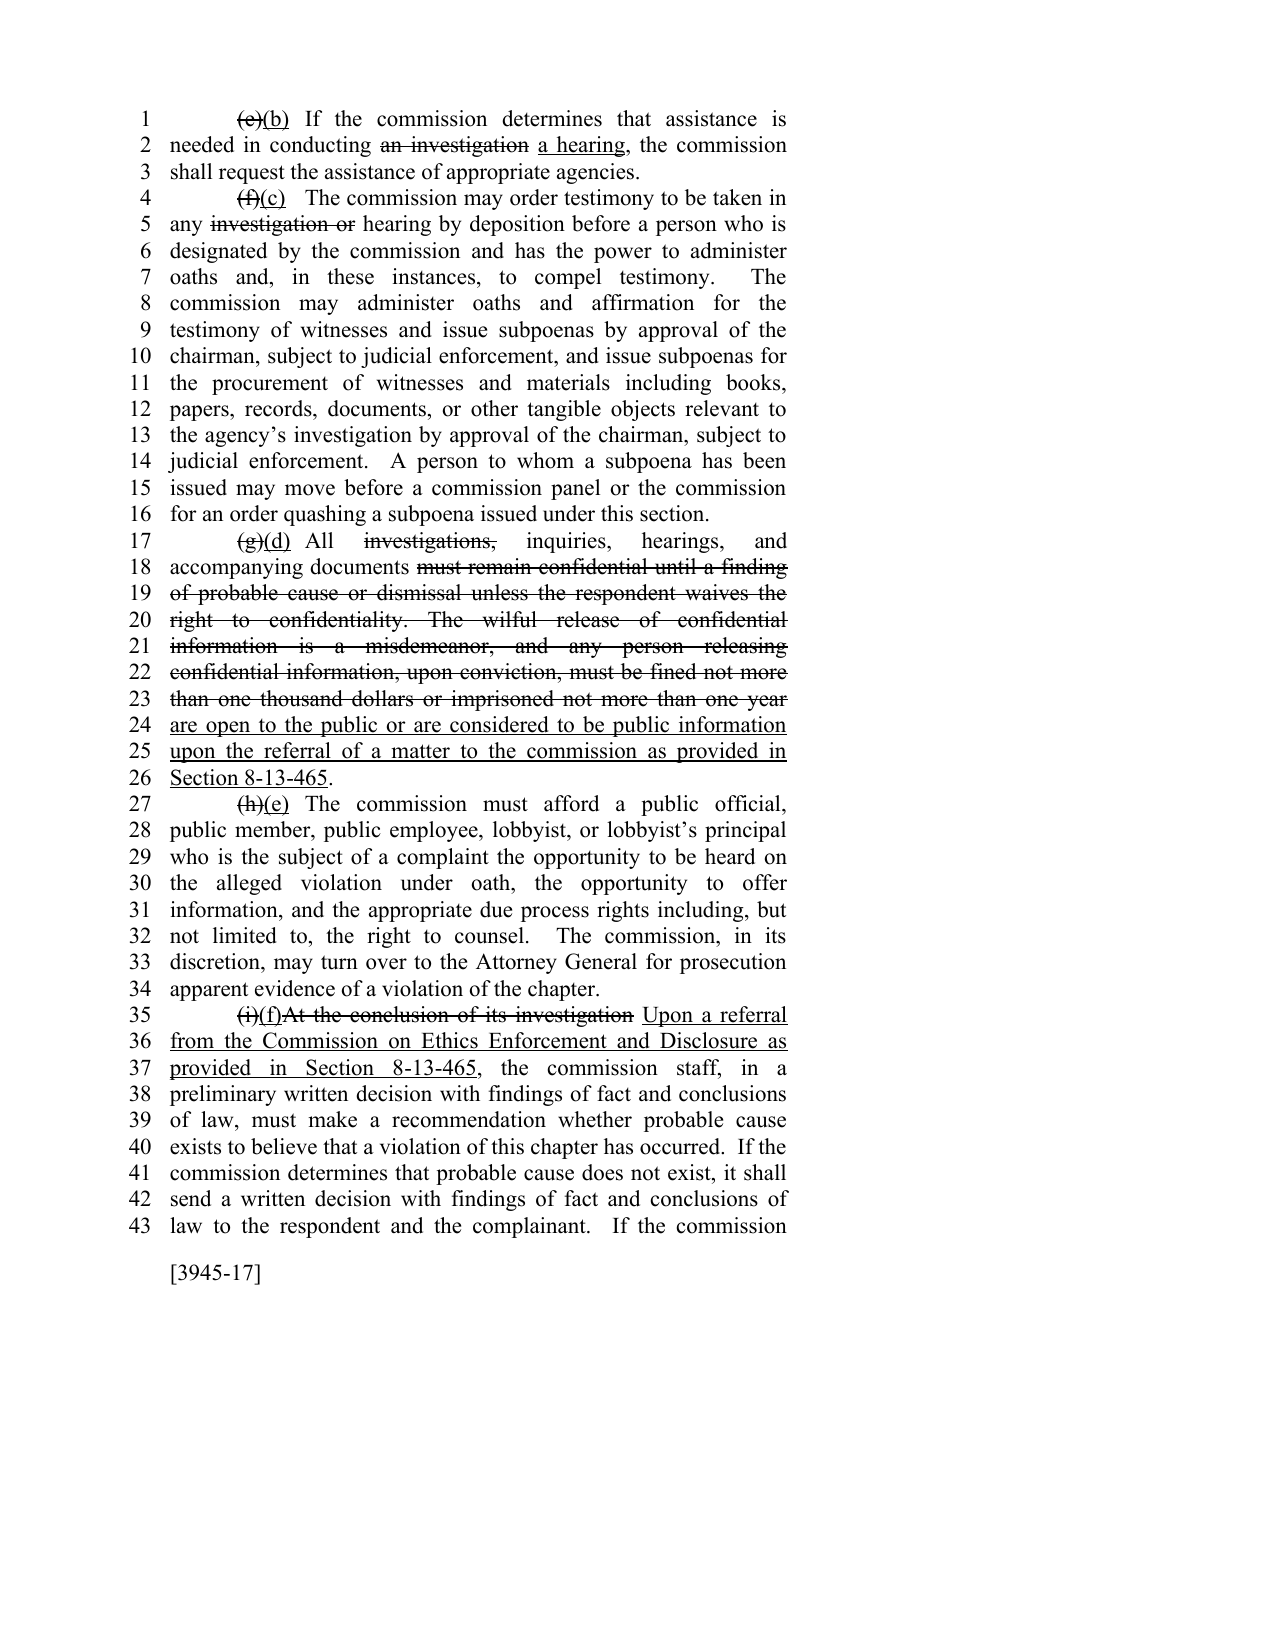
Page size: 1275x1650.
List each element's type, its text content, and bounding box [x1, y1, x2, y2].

text (f)(c) The commission may order testimony to be taken in any investigation or hearing by deposition before a person who is designated by the commission and has the power to administer oaths and, in these instances, to compel testimony. The commission may administer oaths and affirmation for the testimony of witnesses and issue subpoenas by approval of the chairman, subject to judicial enforcement, and issue subpoenas for the procurement of witnesses and materials including books, papers, records, documents, or other tangible objects relevant to the agency’s investigation by approval of the chairman, subject to judicial enforcement. A person to whom a subpoena has been issued may move before a commission panel or the commission for an order quashing a subpoena issued under this section. [169, 184, 787, 527]
text (h)(e) The commission must afford a public official, public member, public employee, lobbyist, or lobbyist’s principal who is the subject of a complaint the opportunity to be heard on the alleged violation under oath, the opportunity to offer information, and the appropriate due process rights including, but not limited to, the right to counsel. The commission, in its discretion, may turn over to the Attorney General for prosecution apparent evidence of a violation of the chapter. [169, 790, 787, 1001]
text (e)(b) If the commission determines that assistance is needed in conducting an investigation a hearing, the commission shall request the assistance of appropriate agencies. [169, 105, 787, 184]
text (g)(d) All investigations, inquiries, hearings, and accompanying documents must remain confidential until a finding of probable cause or dismissal unless the respondent waives the right to confidentiality. The wilful release of confidential information is a misdemeanor, and any person releasing confidential information, upon conviction, must be fined not more than one thousand dollars or imprisoned not more than one year are open to the public or are considered to be public information upon the referral of a matter to the commission as provided in Section 8-13-465. [169, 527, 787, 594]
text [169, 1051, 787, 1238]
